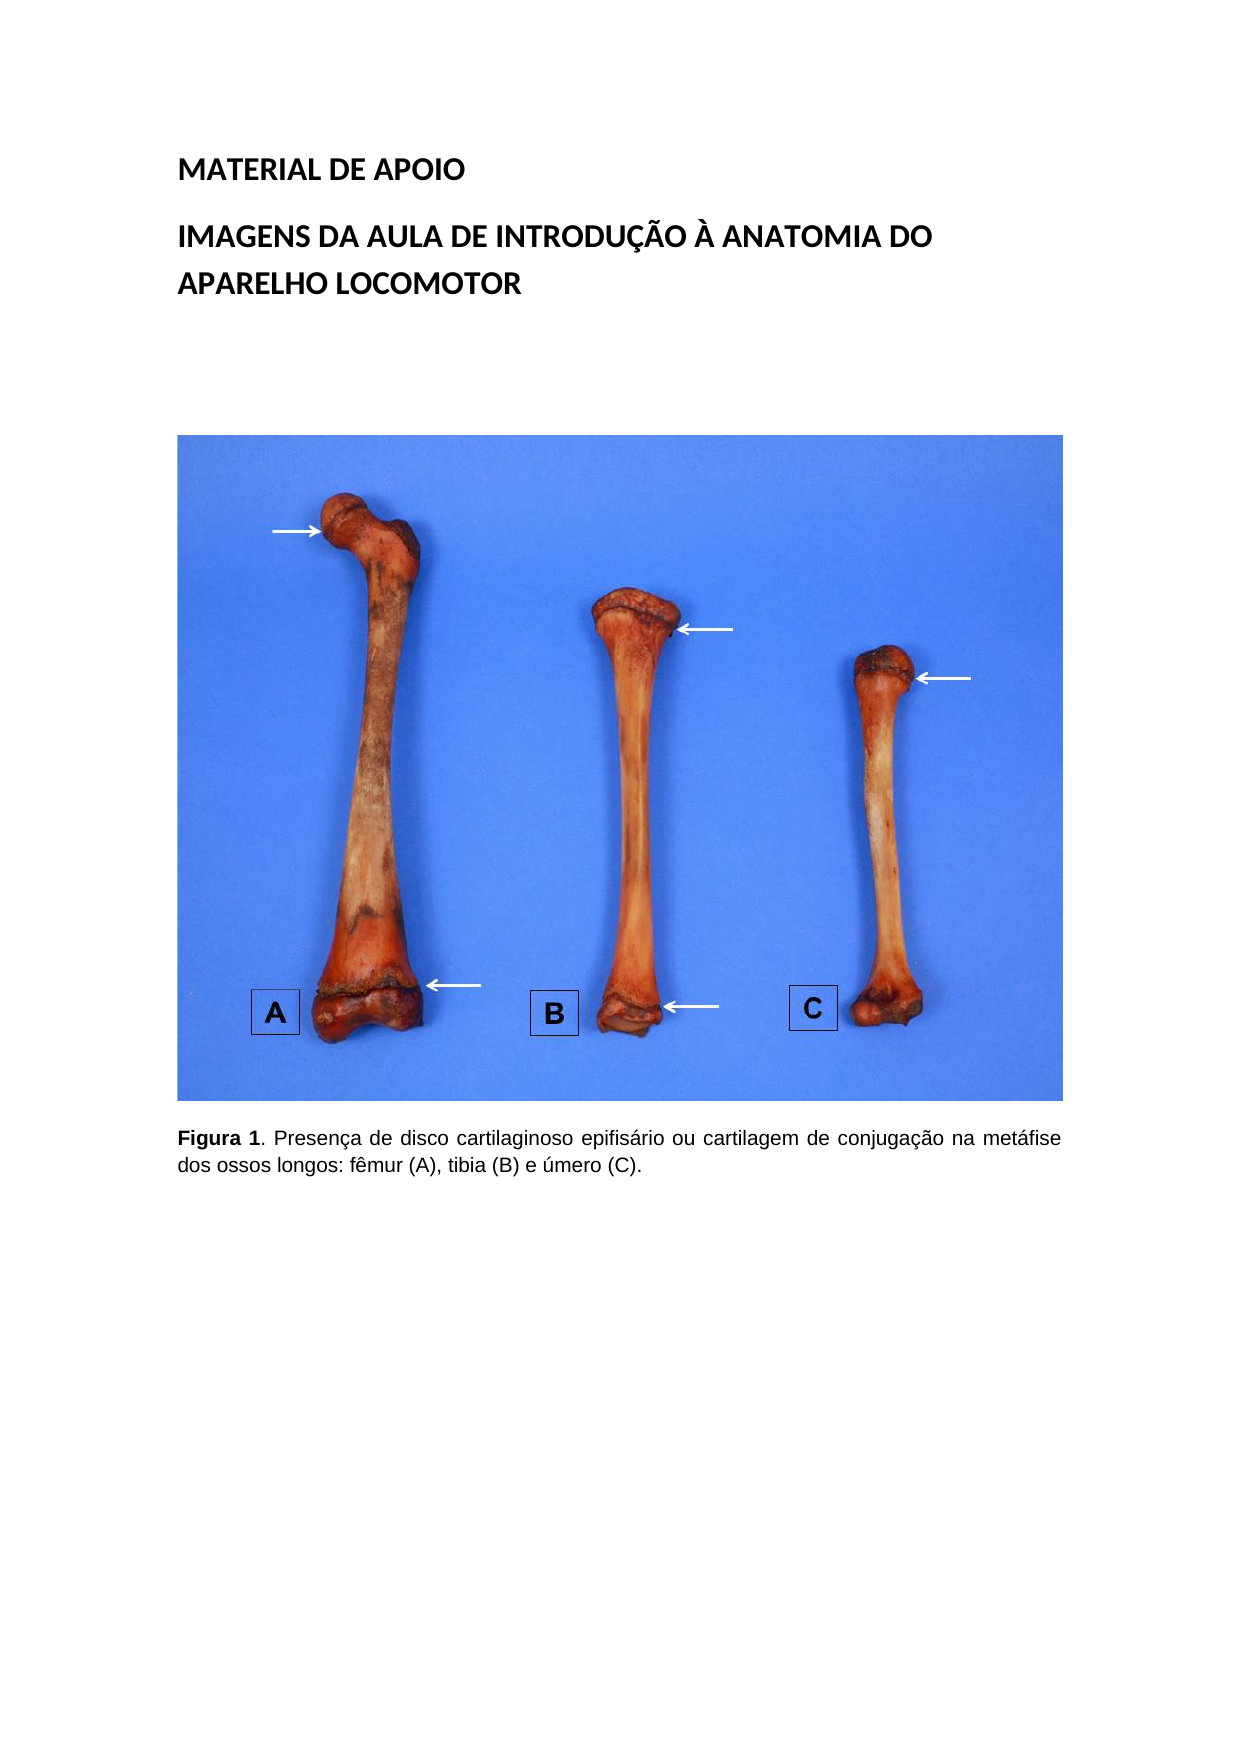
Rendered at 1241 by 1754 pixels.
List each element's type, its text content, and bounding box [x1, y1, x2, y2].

text IMAGENS DA AULA DE INTRODUÇÃO À ANATOMIA DO APARELHO LOCOMOTOR [177, 215, 1063, 303]
text Figura 1. Presença de disco cartilaginoso epifisário ou cartilagem de conjugação na metáfise dos ossos longos: fêmur (A), tibia (B) e úmero (C). [177, 1125, 1063, 1177]
picture [177, 435, 1063, 1101]
text MATERIAL DE APOIO [177, 148, 1063, 188]
